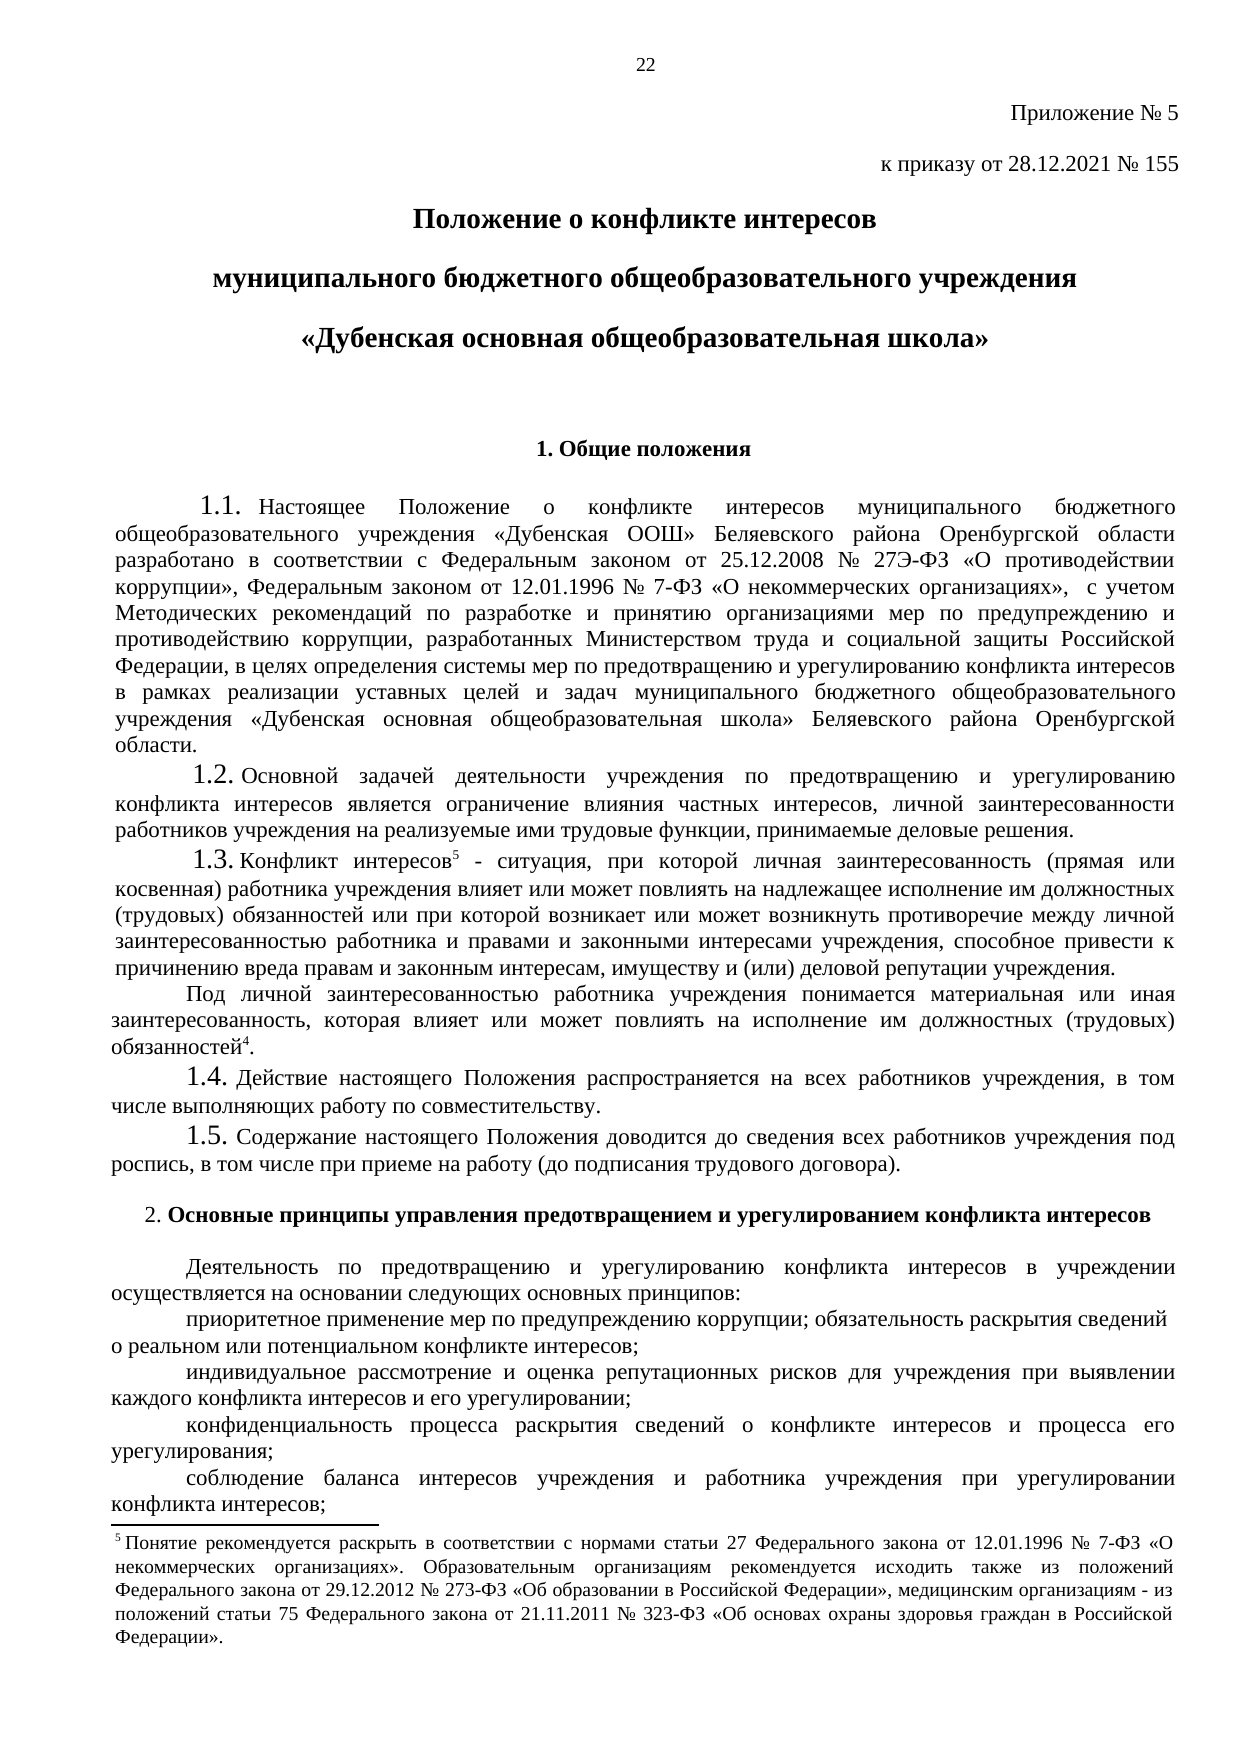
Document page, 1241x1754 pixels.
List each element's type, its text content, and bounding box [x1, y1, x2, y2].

text муниципального бюджетного общеобразовательного учреждения [111, 260, 1179, 294]
list Конфликт интересов - ситуация, при которой личная заинтересованность (прямая или косвенная) работника учреждения влияет или может повлиять на надлежащее исполнение им должностных (трудовых) обязанностей или при которой возникает или может возникнуть противоречие между личной заинтересованностью работника и правами и законными интересами учреждения, способное привести к причинению вреда правам и законным интересам, имуществу и (или) деловой репутации учреждения. [115, 842, 1176, 980]
text «Дубенская основная общеобразовательная школа» [111, 320, 1179, 353]
list Основной задачей деятельности учреждения по предотвращению и урегулированию конфликта интересов является ограничение влияния частных интересов, личной заинтересованности работников учреждения на реализуемые ими трудовые функции, принимаемые деловые решения. [115, 757, 1176, 842]
list Содержание настоящего Положения доводится до сведения всех работников учреждения под роспись, в том числе при приеме на работу (до подписания трудового договора). [111, 1118, 1177, 1177]
text 2. Основные принципы управления предотвращением и урегулированием конфликта интересов [117, 1201, 1179, 1228]
list Настоящее Положение о конфликте интересов муниципального бюджетного общеобразовательного учреждения «Дубенская ООШ» Беляевского района Оренбургской области разработано в соответствии с Федеральным законом от 25.12.2008 № 27Э-ФЗ «О противодействии коррупции», Федеральным законом от 12.01.1996 № 7-ФЗ «О некоммерческих организациях», с учетом Методических рекомендаций по разработке и принятию организациями мер по предупреждению и противодействию коррупции, разработанных Министерством труда и социальной защиты Российской Федерации, в целях определения системы мер по предотвращению и урегулированию конфликта интересов в рамках реализации уставных целей и задач муниципального бюджетного общеобразовательного учреждения «Дубенская основная общеобразовательная школа» Беляевского района Оренбургской области. [115, 488, 1176, 757]
text Деятельность по предотвращению и урегулированию конфликта интересов в учреждении осуществляется на основании следующих основных принципов: [111, 1253, 1177, 1305]
text Под личной заинтересованностью работника учреждения понимается материальная или иная заинтересованность, которая влияет или может повлиять на исполнение им должностных (трудовых) обязанностей4. [111, 980, 1177, 1059]
text Положение о конфликте интересов [111, 201, 1179, 234]
text конфиденциальность процесса раскрытия сведений о конфликте интересов и процесса его урегулирования; [111, 1411, 1177, 1463]
text 1. Общие положения [536, 433, 1179, 462]
text приоритетное применение мер по предупреждению коррупции; обязательность раскрытия сведений о реальном или потенциальном конфликте интересов; [111, 1305, 1177, 1358]
text индивидуальное рассмотрение и оценка репутационных рисков для учреждения при выявлении каждого конфликта интересов и его урегулировании; [111, 1358, 1177, 1411]
text к приказу от 28.12.2021 № 155 [111, 150, 1179, 176]
text Приложение № 5 [111, 99, 1179, 125]
list Действие настоящего Положения распространяется на всех работников учреждения, в том числе выполняющих работу по совместительству. [111, 1059, 1177, 1118]
text соблюдение баланса интересов учреждения и работника учреждения при урегулировании конфликта интересов; [111, 1463, 1177, 1516]
